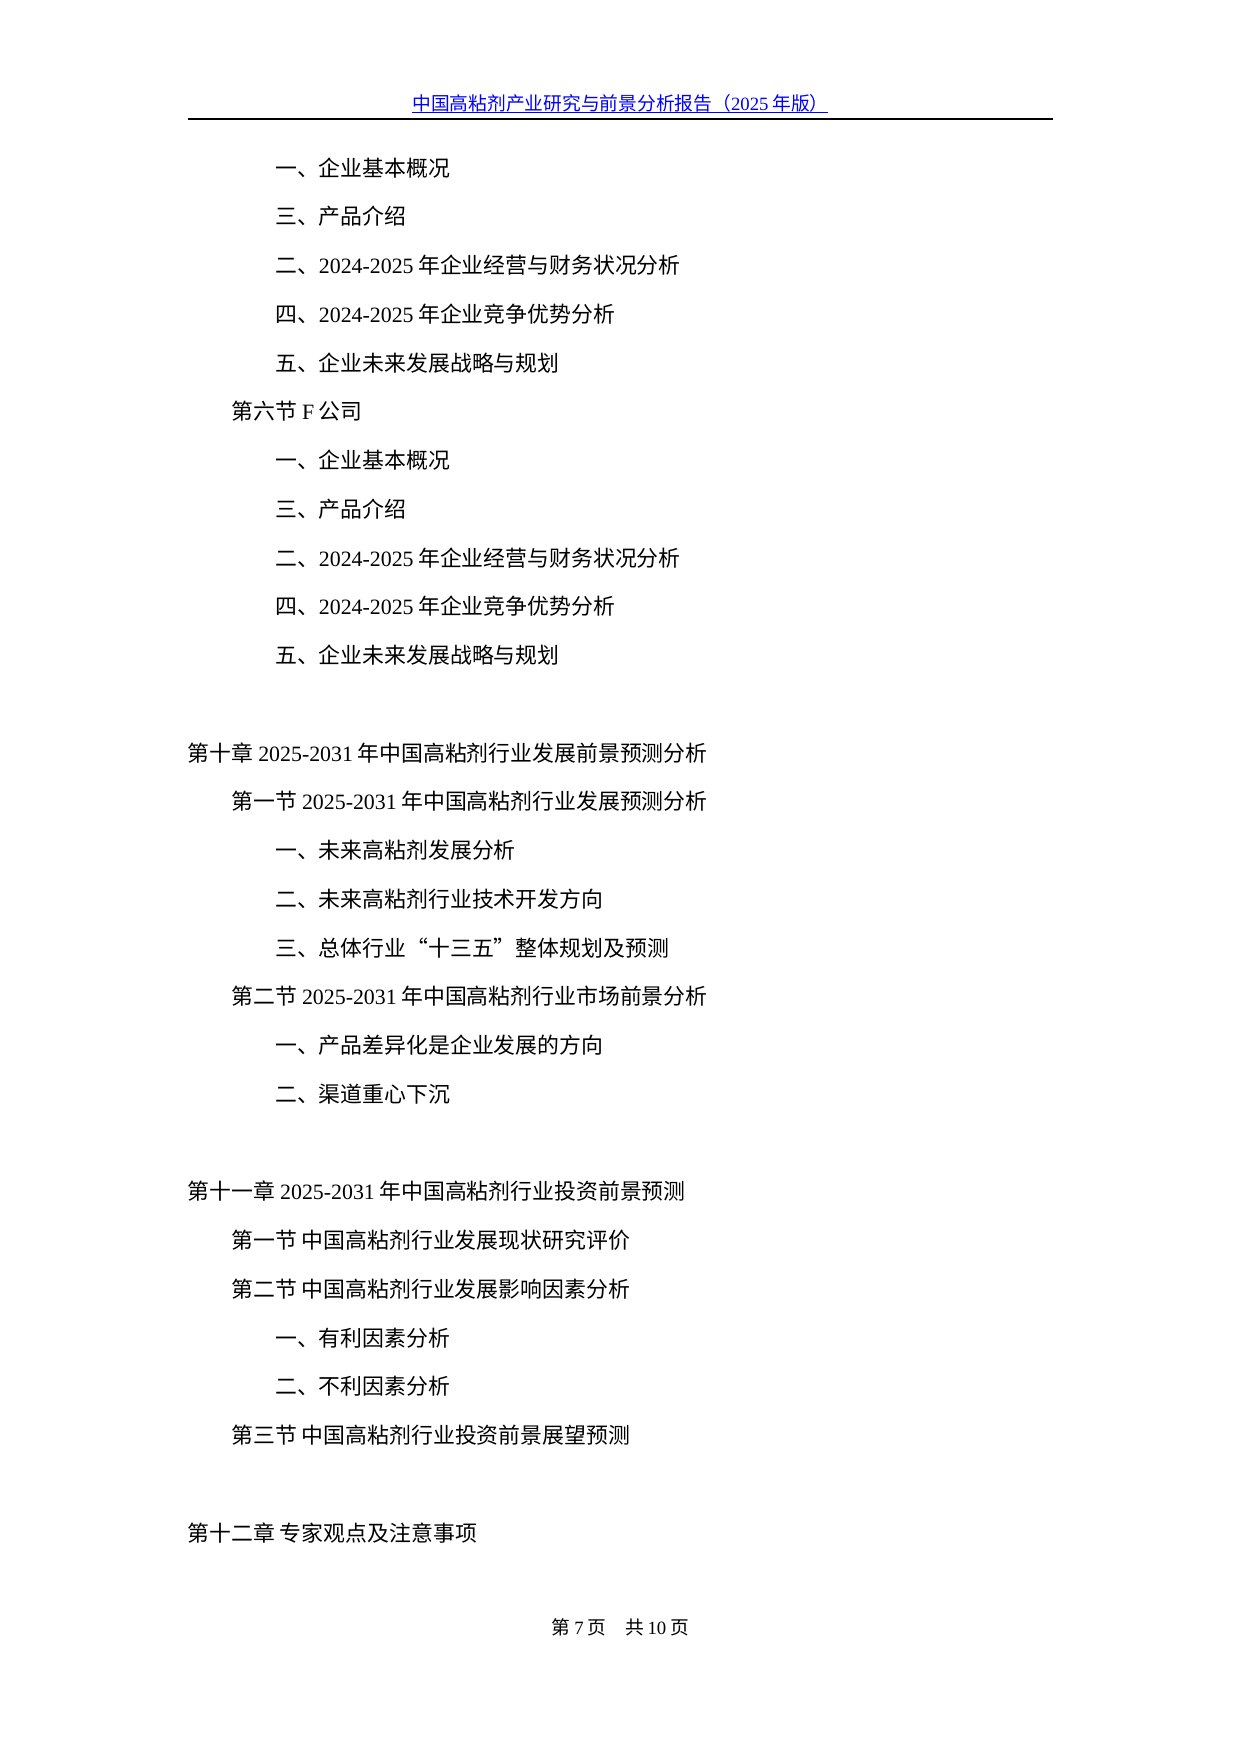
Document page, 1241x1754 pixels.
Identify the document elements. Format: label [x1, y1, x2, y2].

text [187, 150, 1053, 1548]
